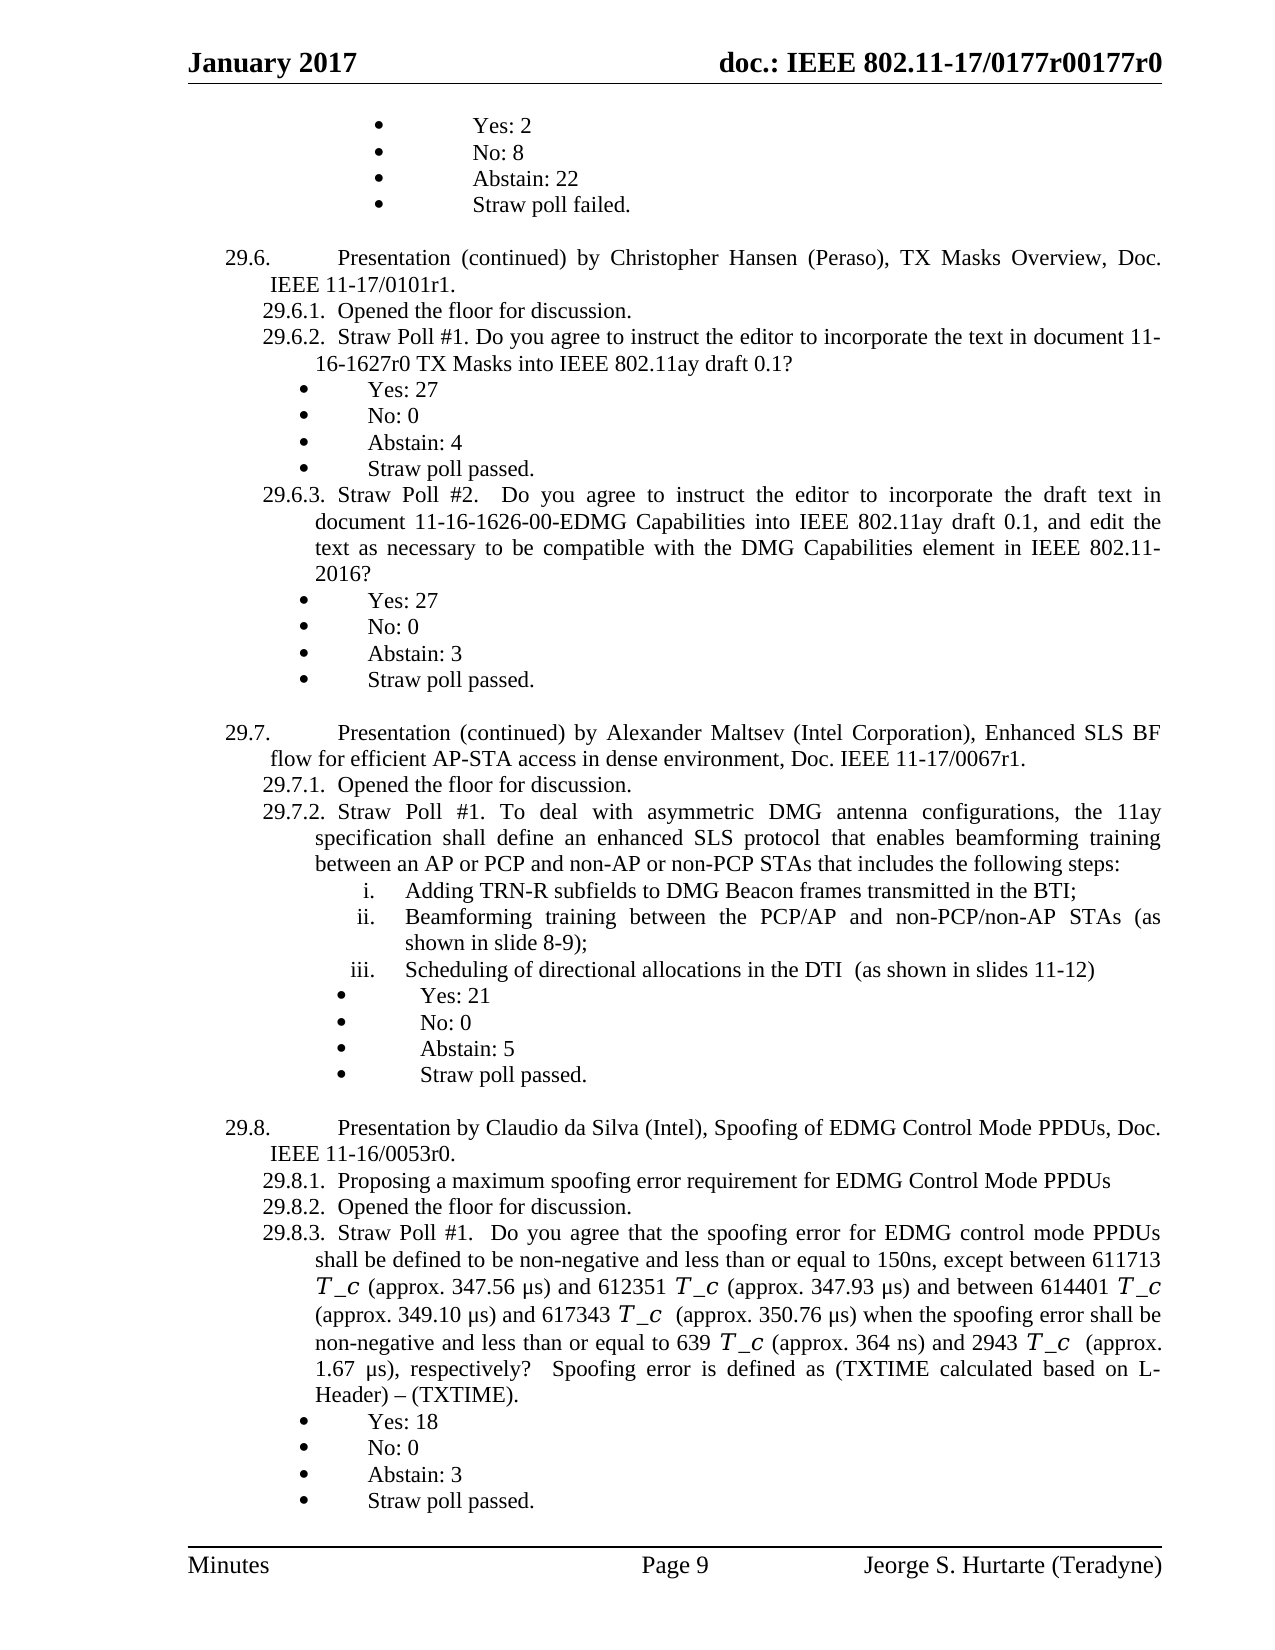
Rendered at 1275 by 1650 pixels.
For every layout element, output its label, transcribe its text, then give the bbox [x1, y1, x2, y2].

list Yes: 27 [300, 376, 1162, 402]
list No: 0 [300, 1434, 1162, 1461]
list Straw poll passed. [300, 1487, 1162, 1513]
list No: 0 [300, 402, 1162, 429]
list Abstain: 5 [337, 1035, 1162, 1061]
list No: 0 [337, 1008, 1162, 1035]
list Straw poll passed. [337, 1061, 1162, 1088]
list Straw Poll #1. Do you agree that the spoofing error for EDMG control mode PPDUs shall be defined to be non-negative and less than or equal to 150ns, except between 611713 𝑇_𝑐 (approx. 347.56 μs) and 612351 𝑇_𝑐 (approx. 347.93 μs) and between 614401 𝑇_𝑐 (approx. 349.10 μs) and 617343 𝑇_𝑐 (approx. 350.76 μs) when the spoofing error shall be non-negative and less than or equal to 639 𝑇_𝑐 (approx. 364 ns) and 2943 𝑇_𝑐 (approx. 1.67 μs), respectively? Spoofing error is defined as (TXTIME calculated based on L-Header) – (TXTIME). [262, 1219, 1162, 1408]
list Abstain: 22 [375, 165, 1162, 192]
list Abstain: 3 [300, 1461, 1162, 1487]
list Yes: 18 [300, 1408, 1162, 1434]
list Opened the floor for discussion. [262, 297, 1162, 323]
list Yes: 21 [337, 982, 1162, 1008]
list Straw Poll #1. Do you agree to instruct the editor to incorporate the text in document 11-16-1627r0 TX Masks into IEEE 802.11ay draft 0.1? [262, 323, 1162, 376]
list Presentation (continued) by Christopher Hansen (Peraso), TX Masks Overview, Doc. IEEE 11-17/0101r1. [225, 244, 1162, 297]
list Straw poll failed. [375, 192, 1162, 218]
list Yes: 27 [300, 587, 1162, 613]
list Adding TRN-R subfields to DMG Beacon frames transmitted in the BTI; [375, 877, 1162, 903]
list Straw Poll #1. To deal with asymmetric DMG antenna configurations, the 11ay specification shall define an enhanced SLS protocol that enables beamforming training between an AP or PCP and non-AP or non-PCP STAs that includes the following steps: [262, 798, 1162, 877]
list No: 8 [375, 139, 1162, 165]
list Proposing a maximum spoofing error requirement for EDMG Control Mode PPDUs [262, 1167, 1162, 1193]
list No: 0 [300, 613, 1162, 639]
list Opened the floor for discussion. [262, 1193, 1162, 1219]
list Presentation by Claudio da Silva (Intel), Spoofing of EDMG Control Mode PPDUs, Doc. IEEE 11-16/0053r0. [225, 1114, 1162, 1167]
list Straw poll passed. [300, 666, 1162, 692]
list Straw poll passed. [300, 455, 1162, 481]
list Scheduling of directional allocations in the DTI (as shown in slides 11-12) [375, 956, 1162, 982]
list Abstain: 3 [300, 639, 1162, 666]
list Abstain: 4 [300, 429, 1162, 455]
list Straw Poll #2. Do you agree to instruct the editor to incorporate the draft text in document 11-16-1626-00-EDMG Capabilities into IEEE 802.11ay draft 0.1, and edit the text as necessary to be compatible with the DMG Capabilities element in IEEE 802.11-2016? [262, 481, 1162, 587]
list Opened the floor for discussion. [262, 771, 1162, 798]
list Presentation (continued) by Alexander Maltsev (Intel Corporation), Enhanced SLS BF flow for efficient AP-STA access in dense environment, Doc. IEEE 11-17/0067r1. [225, 719, 1162, 771]
list Beamforming training between the PCP/AP and non-PCP/non-AP STAs (as shown in slide 8-9); [375, 903, 1162, 956]
list Yes: 2 [375, 112, 1162, 139]
